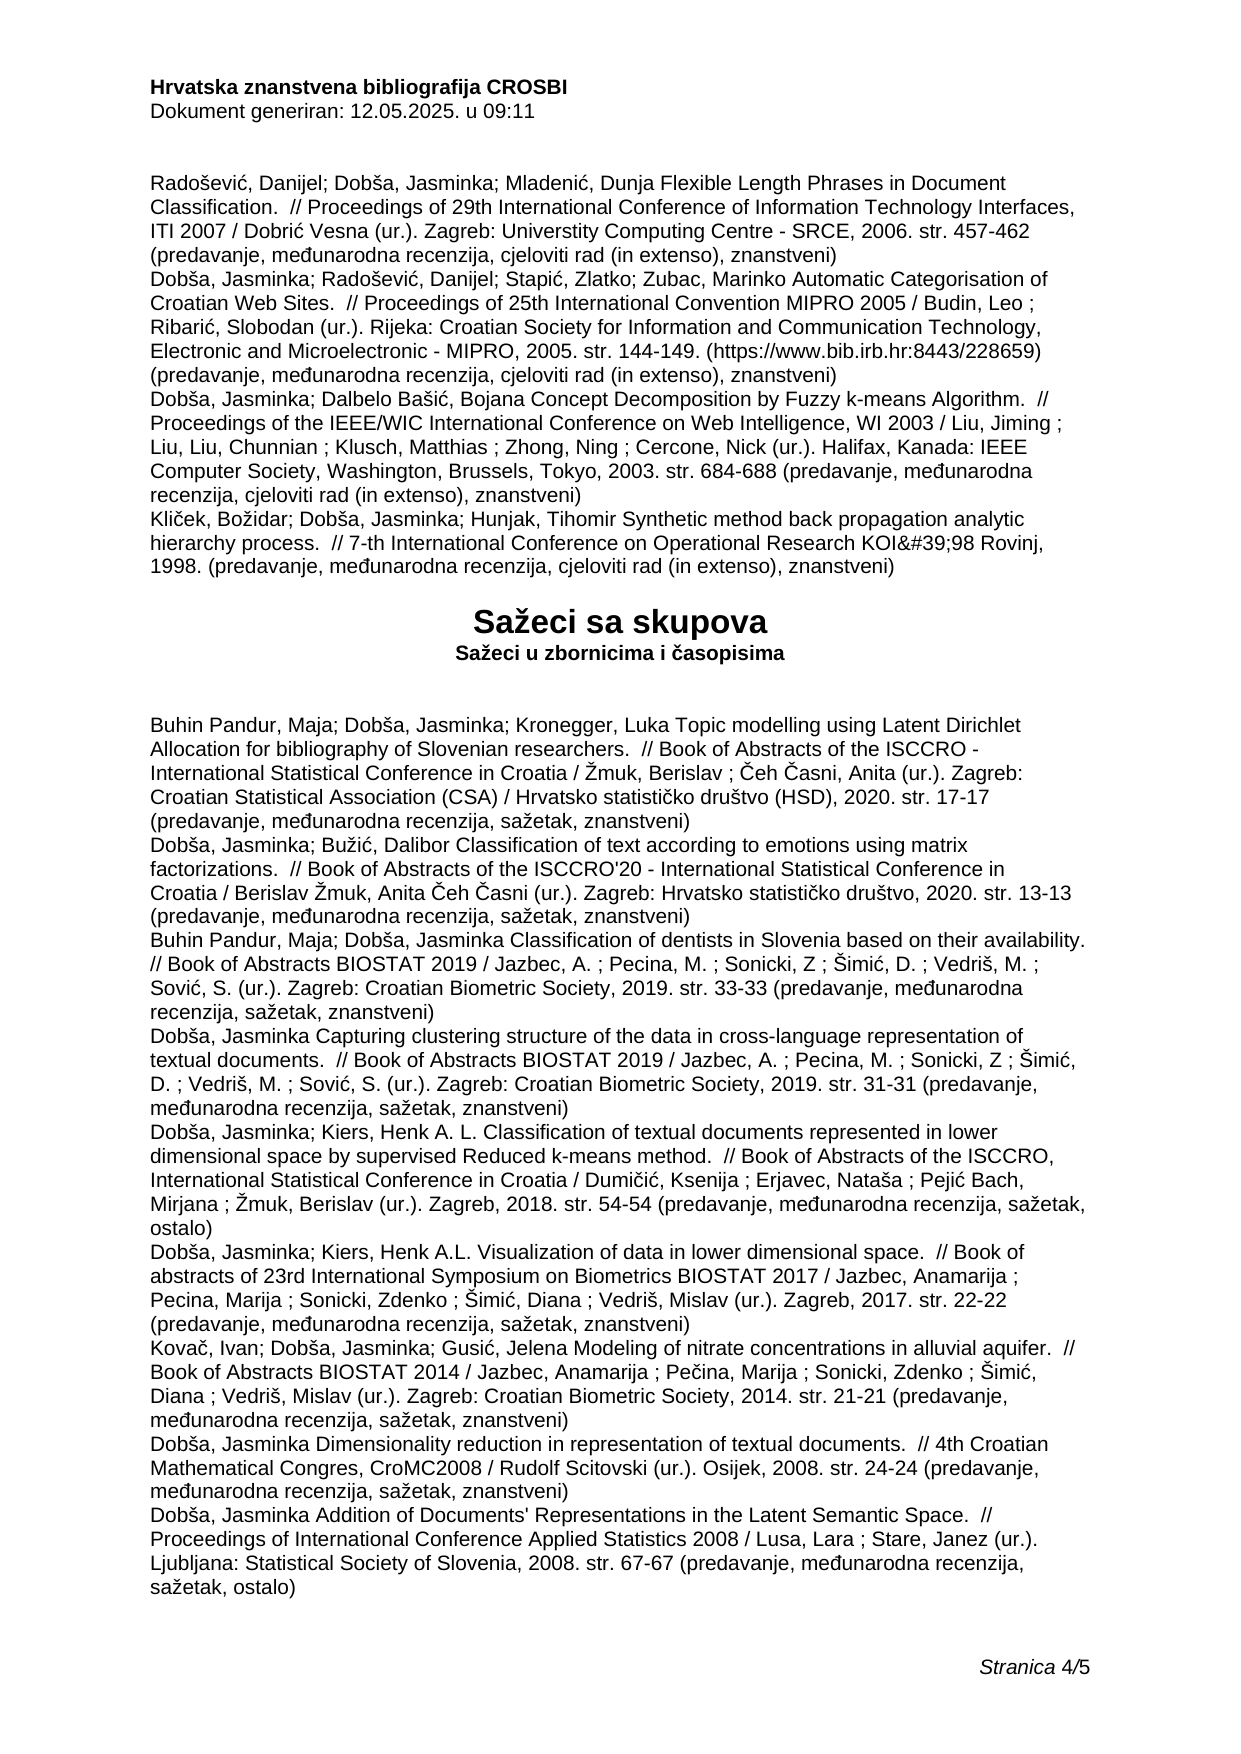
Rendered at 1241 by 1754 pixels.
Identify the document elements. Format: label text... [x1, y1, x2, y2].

text Buhin Pandur, Maja; Dobša, Jasminka; Kronegger, Luka [150, 713, 1090, 832]
text Dobša, Jasminka [150, 1503, 1090, 1599]
subtitle Sažeci sa skupova [150, 602, 1090, 641]
text Dobša, Jasminka; Radošević, Danijel; Stapić, Zlatko; Zubac, Marinko [150, 267, 1090, 387]
text Dobša, Jasminka; Kiers, Henk A. L. [150, 1120, 1090, 1240]
text Dobša, Jasminka; Bužić, Dalibor [150, 832, 1090, 928]
text Dobša, Jasminka [150, 1024, 1090, 1120]
text Radošević, Danijel; Dobša, Jasminka; Mladenić, Dunja [150, 171, 1090, 267]
text Dobša, Jasminka; Kiers, Henk A.L. [150, 1240, 1090, 1336]
text Dobša, Jasminka [150, 1431, 1090, 1503]
text Dobša, Jasminka; Dalbelo Bašić, Bojana [150, 387, 1090, 506]
text Kovač, Ivan; Dobša, Jasminka; Gusić, Jelena [150, 1336, 1090, 1431]
subtitle Sažeci u zbornicima i časopisima [150, 641, 1090, 665]
text Kliček, Božidar; Dobša, Jasminka; Hunjak, Tihomir [150, 506, 1090, 578]
text Buhin Pandur, Maja; Dobša, Jasminka [150, 928, 1090, 1024]
